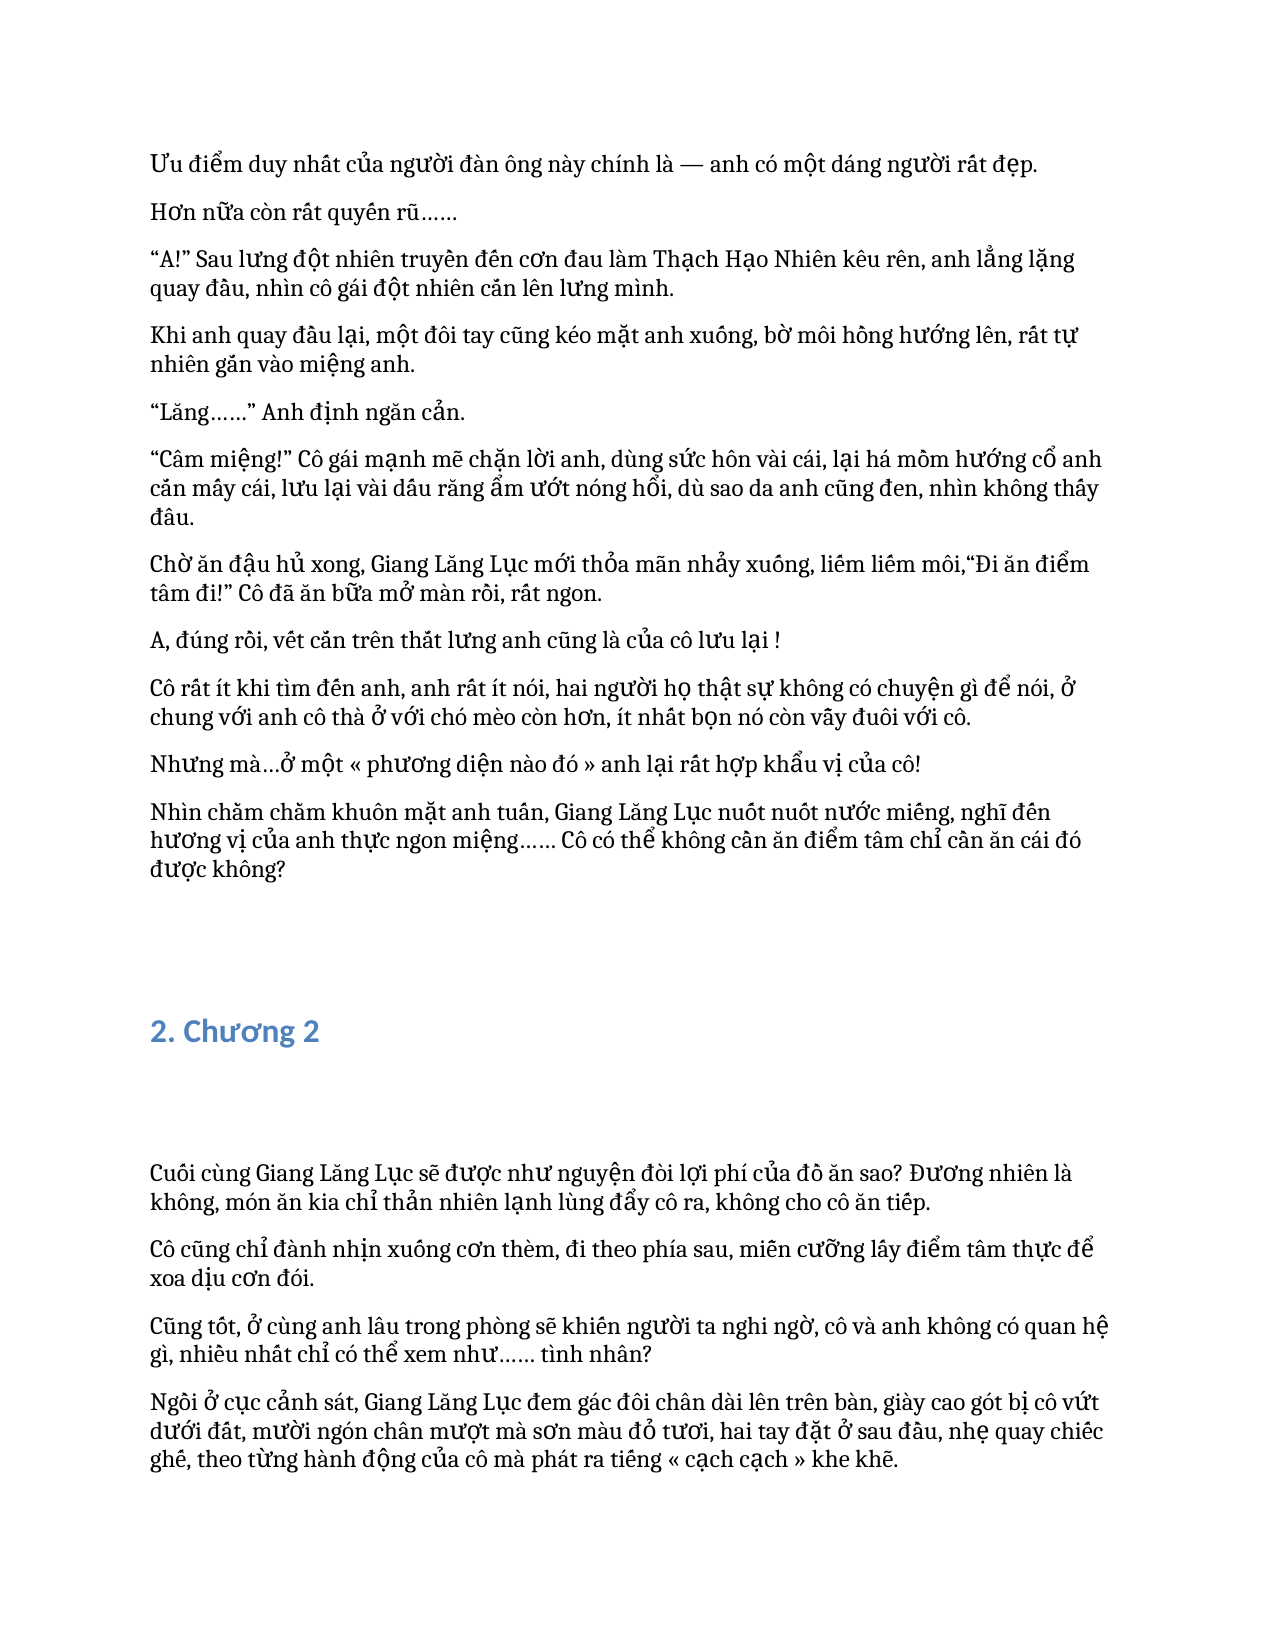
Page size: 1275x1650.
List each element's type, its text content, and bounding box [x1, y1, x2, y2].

text “Câm miệng!” Cô gái mạnh mẽ chặn lời anh, dùng sức hôn vài cái, lại há mồm hướng cổ anh cắn mấy cái, lưu lại vài dấu răng ẩm ướt nóng hổi, dù sao da anh cũng đen, nhìn không thấy đâu. [150, 445, 1125, 531]
text “Lăng……” Anh định ngăn cản. [150, 397, 1125, 426]
text Nhìn chằm chằm khuôn mặt anh tuấn, Giang Lăng Lục nuốt nuốt nước miếng, nghĩ đến hương vị của anh thực ngon miệng…… Cô có thể không cần ăn điểm tâm chỉ cần ăn cái đó được không? [150, 797, 1125, 884]
subtitle 2. Chương 2 [150, 1009, 1125, 1050]
text Cô cũng chỉ đành nhịn xuống cơn thèm, đi theo phía sau, miễn cưỡng lấy điểm tâm thực để xoa dịu cơn đói. [150, 1235, 1125, 1293]
text Chờ ăn đậu hủ xong, Giang Lăng Lục mới thỏa mãn nhảy xuống, liếm liếm môi,“Đi ăn điểm tâm đi!” Cô đã ăn bữa mở màn rồi, rất ngon. [150, 550, 1125, 607]
text “A!” Sau lưng đột nhiên truyền đến cơn đau làm Thạch Hạo Nhiên kêu rên, anh lẳng lặng quay đầu, nhìn cô gái đột nhiên cắn lên lưng mình. [150, 245, 1125, 302]
text Khi anh quay đầu lại, một đôi tay cũng kéo mặt anh xuống, bờ môi hồng hướng lên, rất tự nhiên gắn vào miệng anh. [150, 321, 1125, 379]
text Ngồi ở cục cảnh sát, Giang Lăng Lục đem gác đôi chân dài lên trên bàn, giày cao gót bị cô vứt dưới đất, mười ngón chân mượt mà sơn màu đỏ tươi, hai tay đặt ở sau đầu, nhẹ quay chiếc ghế, theo từng hành động của cô mà phát ra tiếng « cạch cạch » khe khẽ. [150, 1388, 1125, 1474]
text A, đúng rồi, vết cắn trên thắt lưng anh cũng là của cô lưu lại ! [150, 626, 1125, 655]
text Cô rất ít khi tìm đến anh, anh rất ít nói, hai người họ thật sự không có chuyện gì để nói, ở chung với anh cô thà ở với chó mèo còn hơn, ít nhất bọn nó còn vẫy đuôi với cô. [150, 674, 1125, 731]
text Hơn nữa còn rất quyến rũ…… [150, 197, 1125, 226]
text Cũng tốt, ở cùng anh lâu trong phòng sẽ khiến người ta nghi ngờ, cô và anh không có quan hệ gì, nhiều nhất chỉ có thể xem như…… tình nhân? [150, 1312, 1125, 1369]
text Nhưng mà…ở một « phương diện nào đó » anh lại rất hợp khẩu vị của cô! [150, 750, 1125, 779]
text Ưu điểm duy nhất của người đàn ông này chính là — anh có một dáng người rất đẹp. [150, 150, 1125, 179]
text Cuối cùng Giang Lăng Lục sẽ được như nguyện đòi lợi phí của đồ ăn sao? Đương nhiên là không, món ăn kia chỉ thản nhiên lạnh lùng đẩy cô ra, không cho cô ăn tiếp. [150, 1159, 1125, 1217]
